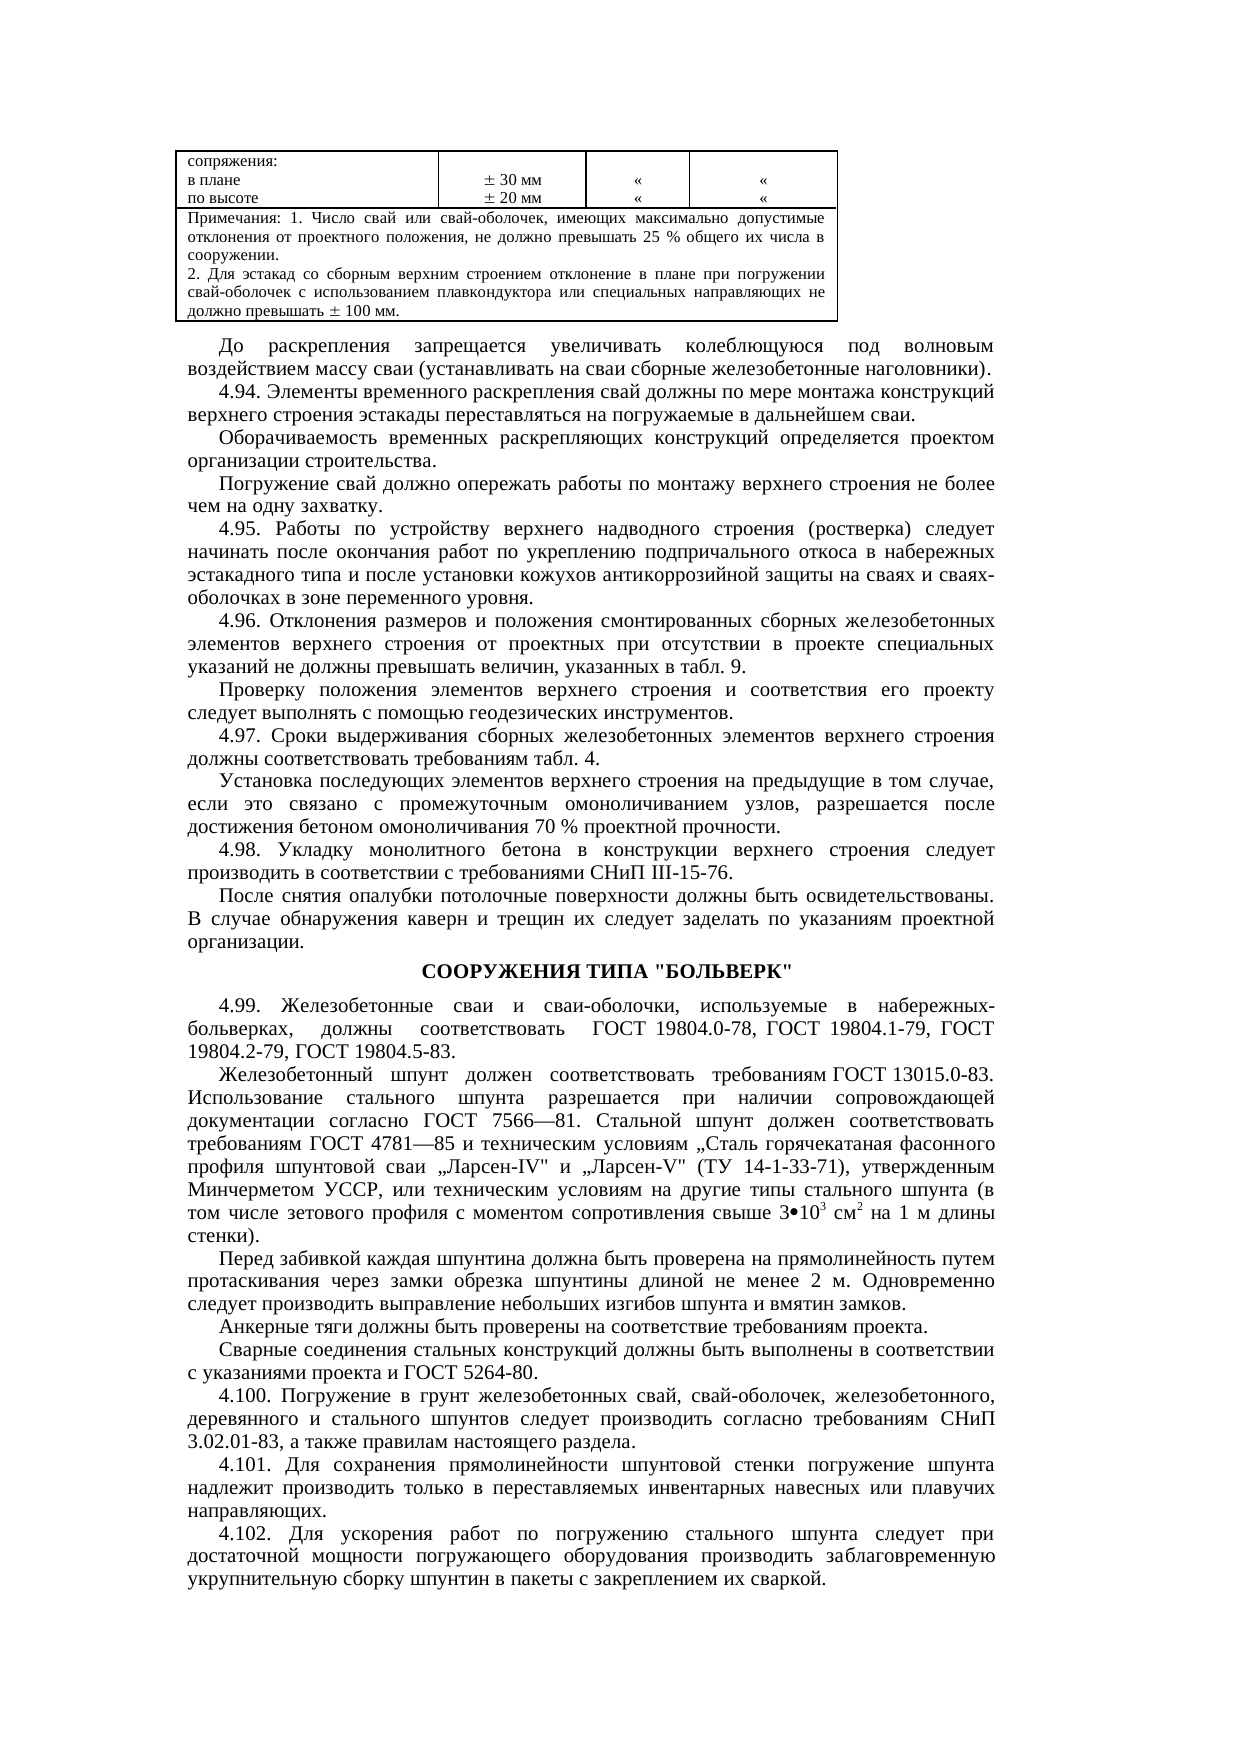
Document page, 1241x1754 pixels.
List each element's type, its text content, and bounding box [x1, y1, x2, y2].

table_cell « « [690, 152, 837, 207]
text 4.102. Для ускорения работ по погружению стального шпунта следует при достаточной мощности погружающего оборудования производить заблаговременную укрупнительную сборку шпунтин в пакеты с закреплением их сваркой. [187, 1522, 995, 1590]
text 4.94. Элементы временного раскрепления свай должны по мере монтажа конструкций верхнего строения эстакады переставляться на погружаемые в дальнейшем сваи. [187, 380, 995, 426]
text Перед забивкой каждая шпунтина должна быть проверена на прямолинейность путем протаскивания через замки обрезка шпунтины длиной не менее 2 м. Одновременно следует производить выправление небольших изгибов шпунта и вмятин замков. [187, 1247, 995, 1315]
text Оборачиваемость временных раскрепляющих конструкций определяется проектом организации строительства. [187, 426, 995, 472]
table_cell « « [587, 152, 689, 207]
table_cell Примечания: 1. Число свай или свай-оболочек, имеющих максимально допустимые отклонения от проектного положения, не должно превышать 25 % общего их числа в сооружении. 2. Для эстакад со сборным верхним строением отклонение в плане при погружении свай-оболочек с использованием плавкондуктора или специальных направляющих не должно превышать 100 мм. [177, 207, 837, 320]
text 4.100. Погружение в грунт железобетонных свай, свай-оболочек, железобетонного, деревянного и стального шпунтов следует производить согласно требованиям СНиП 3.02.01-83, а также правилам настоящего раздела. [187, 1384, 995, 1453]
text СООРУЖЕНИЯ ТИПА "БОЛЬВЕРК" [187, 965, 995, 982]
text Сварные соединения стальных конструкций должны быть выполнены в соответствии с указаниями проекта и ГОСТ 5264-80. [187, 1338, 995, 1384]
text Погружение свай должно опережать работы по монтажу верхнего строения не более чем на одну захватку. [187, 472, 995, 517]
text 4.95. Работы по устройству верхнего надводного строения (ростверка) следует начинать после окончания работ по укреплению подпричального откоса в набережных эстакадного типа и после установки кожухов антикоррозийной защиты на сваях и сваях-оболочках в зоне переменного уровня. [187, 517, 995, 609]
text 4.99. Железобетонные сваи и сваи-оболочки, используемые в набережных-больверках, должны соответствовать ГОСТ 19804.0-78, ГОСТ 19804.1-79, ГОСТ 19804.2-79, ГОСТ 19804.5-83. [187, 994, 995, 1063]
text Проверку положения элементов верхнего строения и соответствия его проекту следует выполнять с помощью геодезических инструментов. [187, 678, 995, 724]
text 4.97. Сроки выдерживания сборных железобетонных элементов верхнего строения должны соответствовать требованиям табл. 4. [187, 724, 995, 769]
text До раскрепления запрещается увеличивать колеблющуюся под волновым воздействием массу сваи (устанавливать на сваи сборные железобетонные наголовники). [187, 334, 995, 380]
table_cell 30 мм 20 мм [439, 152, 585, 207]
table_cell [177, 152, 438, 207]
text Установка последующих элементов верхнего строения на предыдущие в том случае, если это связано с промежуточным омоноличиванием узлов, разрешается после достижения бетоном омоноличивания 70 % проектной прочности. [187, 769, 995, 838]
text 4.101. Для сохранения прямолинейности шпунтовой стенки погружение шпунта надлежит производить только в переставляемых инвентарных навесных или плавучих направляющих. [187, 1453, 995, 1522]
text Железобетонный шпунт должен соответствовать требованиям ГОСТ 13015.0-83. Использование стального шпунта разрешается при наличии сопровождающей документации согласно ГОСТ 7566—81. Стальной шпунт должен соответствовать требованиям ГОСТ 4781—85 и техническим условиям „Сталь горячекатаная фасонного профиля шпунтовой сваи „Ларсен-IV" и „Ларсен-V" (ТУ 14-1-33-71), утвержденным Минчерметом УССР, или техническим условиям на другие типы стального шпунта (в том числе зетового профиля с моментом сопротивления свыше 3103 см2 на 1 м длины стенки). [187, 1063, 995, 1247]
text После снятия опалубки потолочные поверхности должны быть освидетельствованы. В случае обнаружения каверн и трещин их следует заделать по указаниям проектной организации. [187, 884, 995, 953]
text Анкерные тяги должны быть проверены на соответствие требованиям проекта. [187, 1315, 995, 1338]
text 4.98. Укладку монолитного бетона в конструкции верхнего строения следует производить в соответствии с требованиями СНиП III-15-76. [187, 838, 995, 884]
text 4.96. Отклонения размеров и положения смонтированных сборных железобетонных элементов верхнего строения от проектных при отсутствии в проекте специальных указаний не должны превышать величин, указанных в табл. 9. [187, 609, 995, 678]
